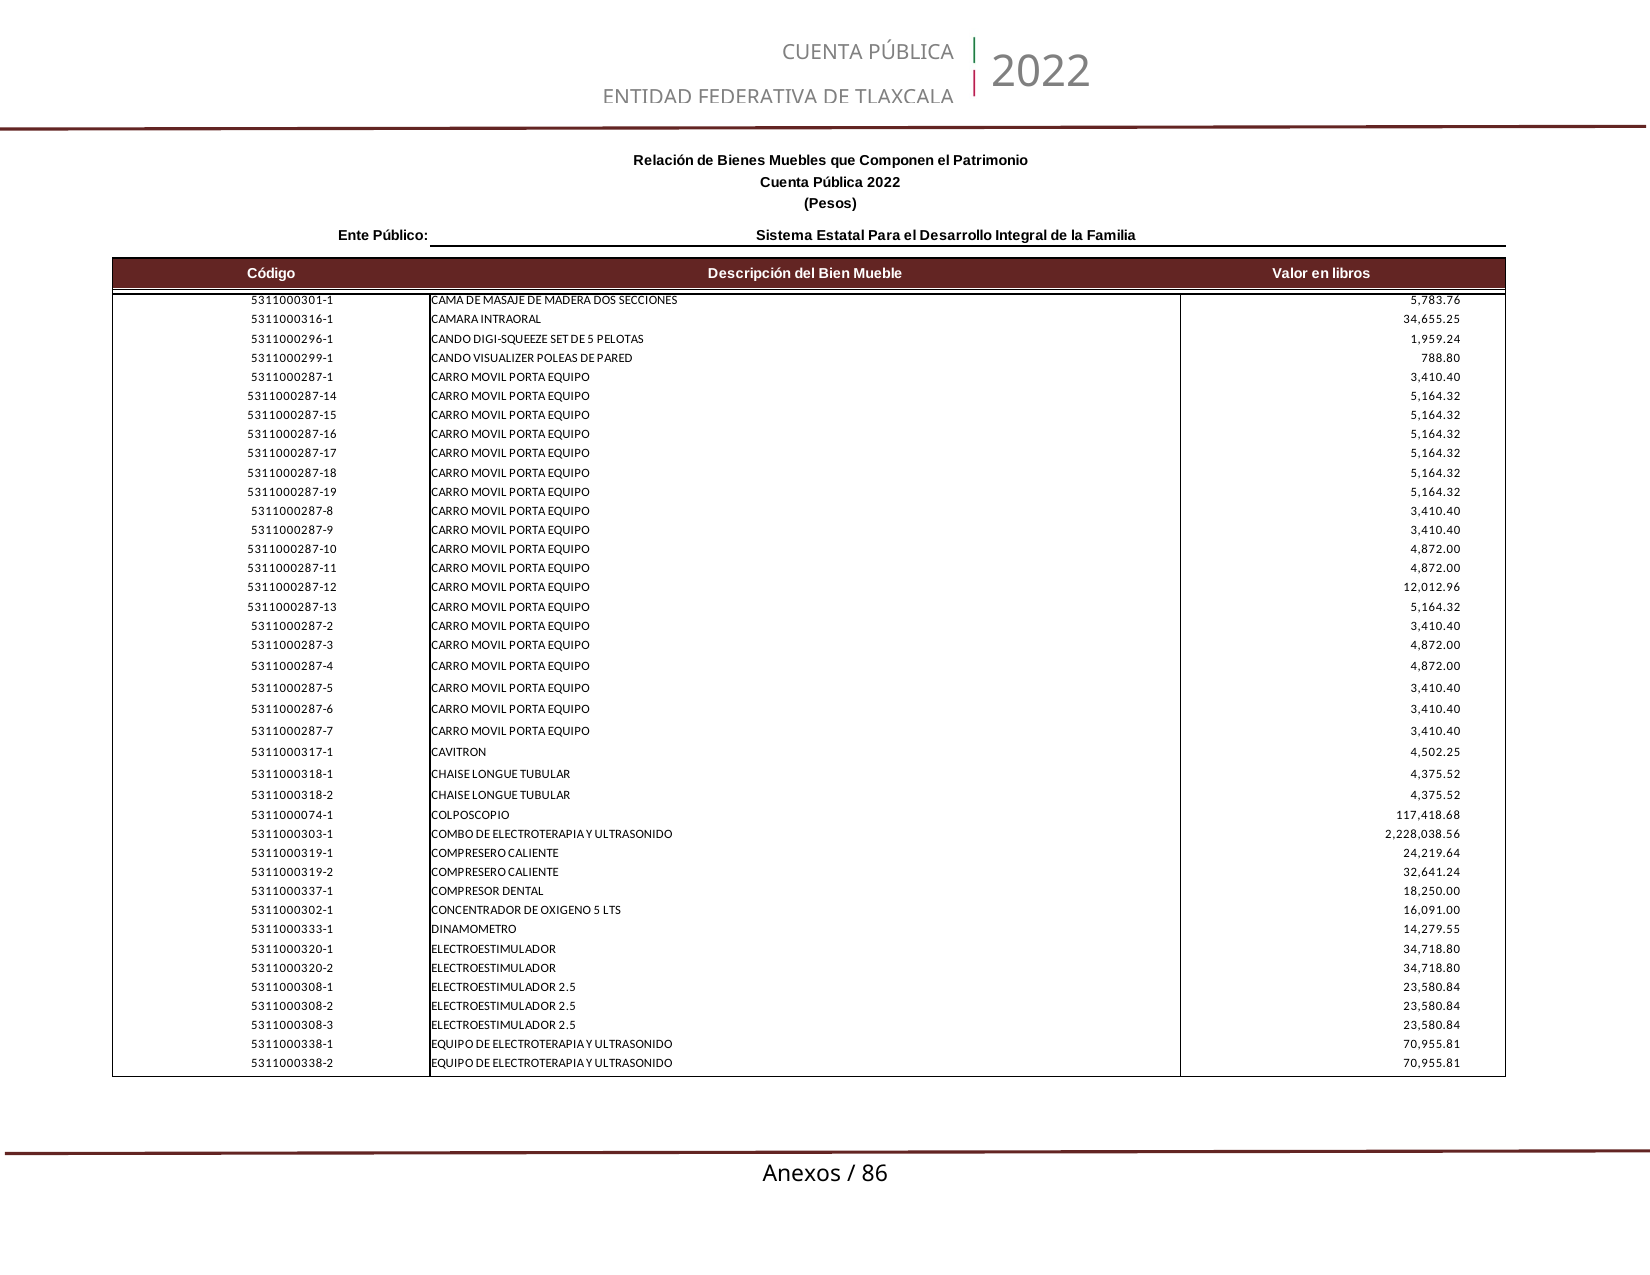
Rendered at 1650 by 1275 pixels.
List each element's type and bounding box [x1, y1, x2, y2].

picture [968, 28, 985, 99]
